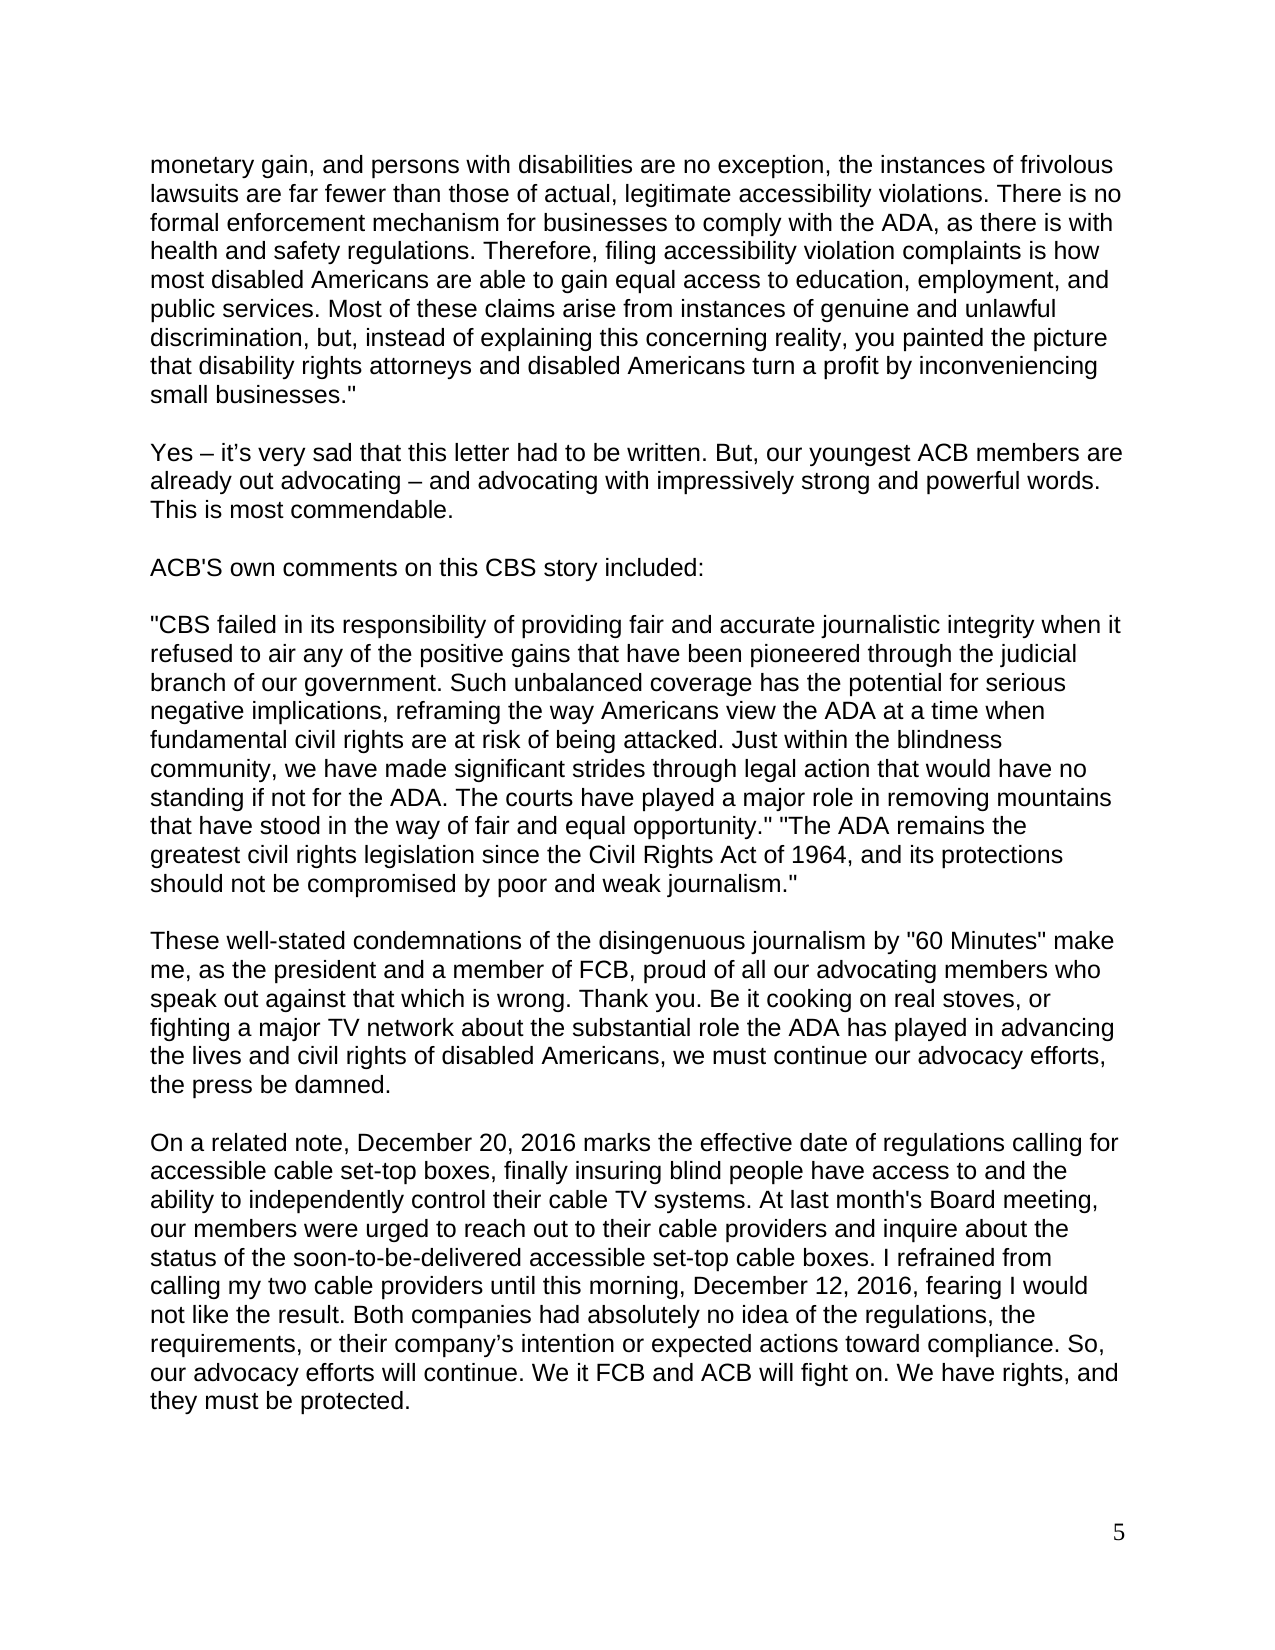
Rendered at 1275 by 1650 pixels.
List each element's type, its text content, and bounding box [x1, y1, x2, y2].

text These well-stated condemnations of the disingenuous journalism by "60 Minutes" make me, as the president and a member of FCB, proud of all our advocating members who speak out against that which is wrong. Thank you. Be it cooking on real stoves, or fighting a major TV network about the substantial role the ADA has played in advancing the lives and civil rights of disabled Americans, we must continue our advocacy efforts, the press be damned. [150, 926, 1125, 1099]
text Yes – it’s very sad that this letter had to be written. But, our youngest ACB members are already out advocating – and advocating with impressively strong and powerful words. This is most commendable. [150, 409, 1125, 524]
text ACB'S own comments on this CBS story included: [150, 552, 1125, 581]
text On a related note, December 20, 2016 marks the effective date of regulations calling for accessible cable set-top boxes, finally insuring blind people have access to and the ability to independently control their cable TV systems. At last month's Board meeting, our members were urged to reach out to their cable providers and inquire about the status of the soon-to-be-delivered accessible set-top cable boxes. I refrained from calling my two cable providers until this morning, December 12, 2016, fearing I would not like the result. Both companies had absolutely no idea of the regulations, the requirements, or their company’s intention or expected actions toward compliance. So, our advocacy efforts will continue. We it FCB and ACB will fight on. We have rights, and they must be protected. [150, 1127, 1125, 1415]
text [150, 150, 1125, 409]
text "CBS failed in its responsibility of providing fair and accurate journalistic integrity when it refused to air any of the positive gains that have been pioneered through the judicial branch of our government. Such unbalanced coverage has the potential for serious negative implications, reframing the way Americans view the ADA at a time when fundamental civil rights are at risk of being attacked. Just within the blindness community, we have made significant strides through legal action that would have no standing if not for the ADA. The courts have played a major role in removing mountains that have stood in the way of fair and equal opportunity." "The ADA remains the greatest civil rights legislation since the Civil Rights Act of 1964, and its protections should not be compromised by poor and weak journalism." [150, 610, 1125, 897]
